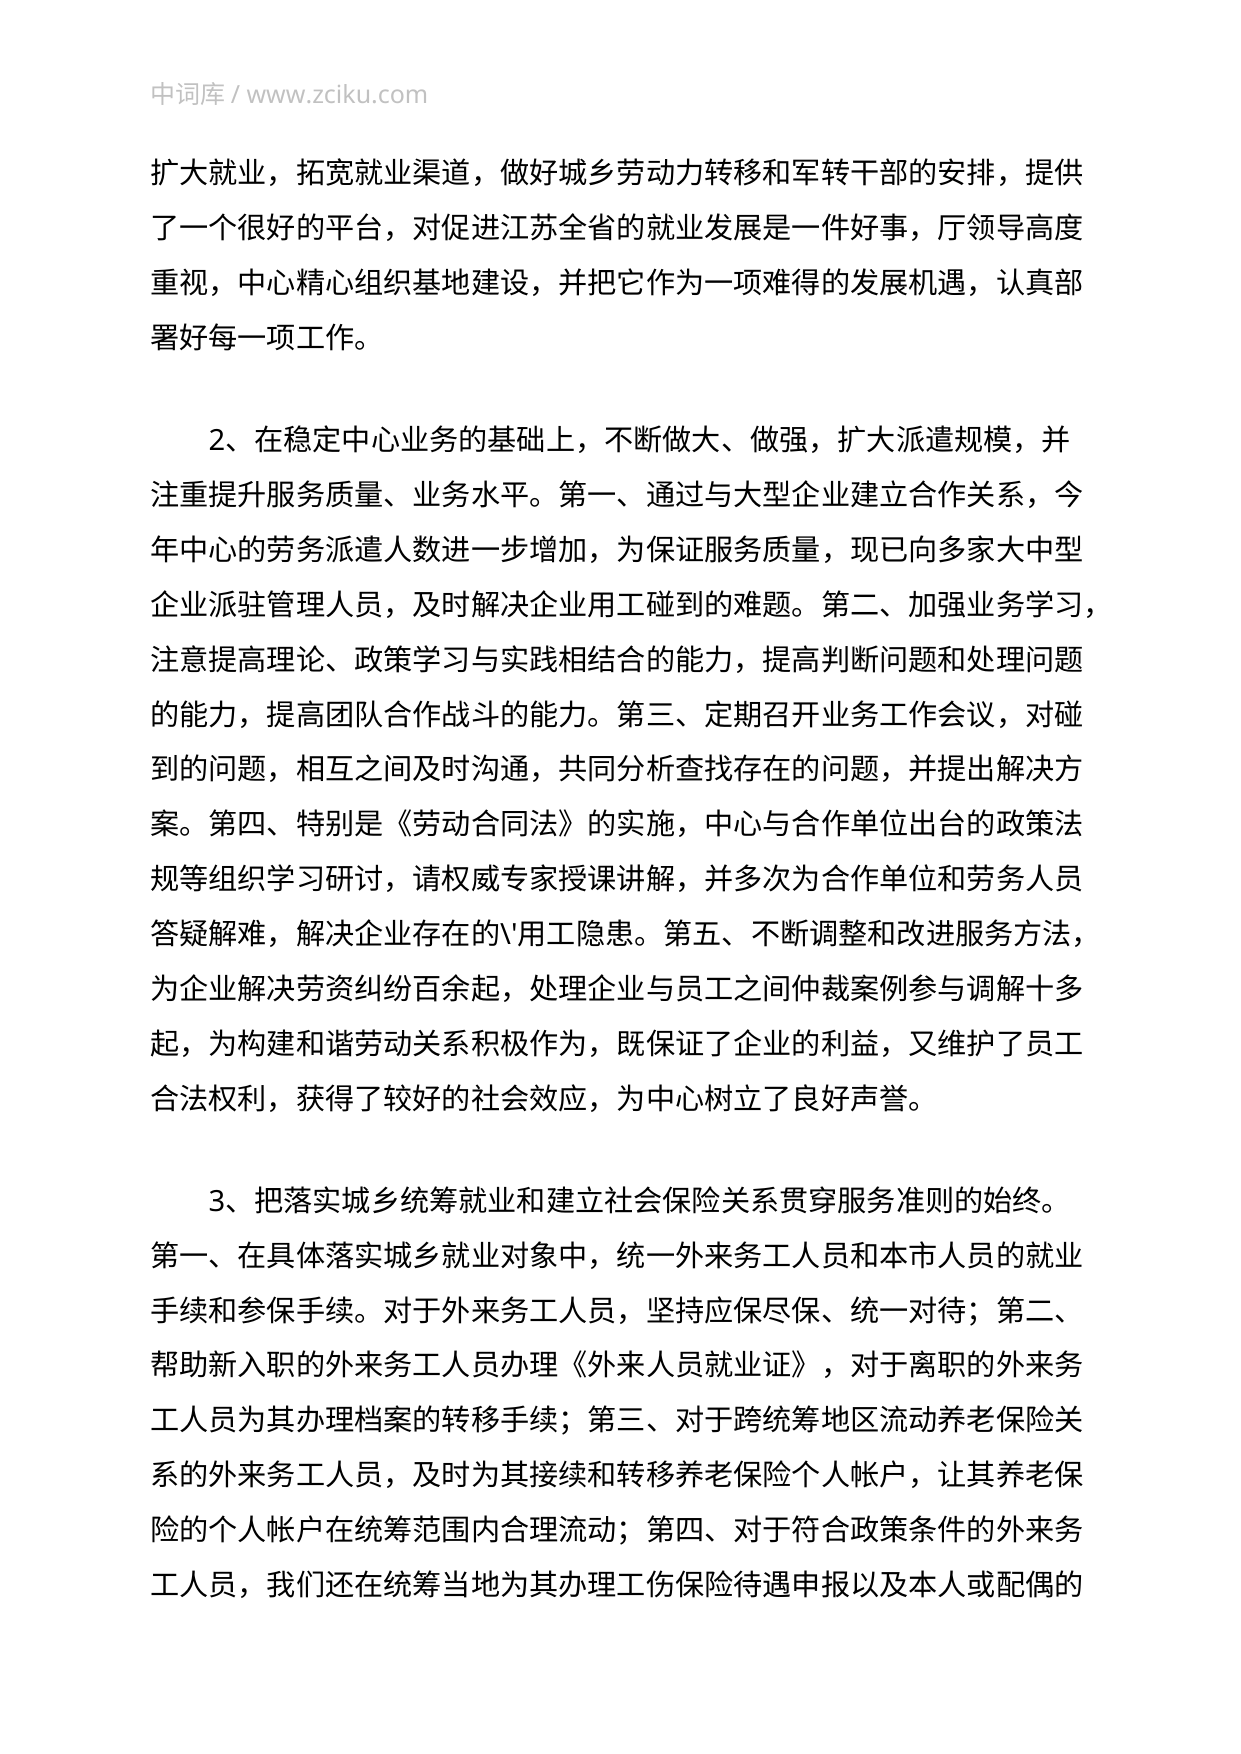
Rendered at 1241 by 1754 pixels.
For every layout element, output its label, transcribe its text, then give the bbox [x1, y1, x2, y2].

text 2、在稳定中心业务的基础上，不断做大、做强，扩大派遣规模，并注重提升服务质量、业务水平。第一、通过与大型企业建立合作关系，今年中心的劳务派遣人数进一步增加，为保证服务质量，现已向多家大中型企业派驻管理人员，及时解决企业用工碰到的难题。第二、加强业务学习，注意提高理论、政策学习与实践相结合的能力，提高判断问题和处理问题的能力，提高团队合作战斗的能力。第三、定期召开业务工作会议，对碰到的问题，相互之间及时沟通，共同分析查找存在的问题，并提出解决方案。第四、特别是《劳动合同法》的实施，中心与合作单位出台的政策法规等组织学习研讨，请权威专家授课讲解，并多次为合作单位和劳务人员答疑解难，解决企业存在的\'用工隐患。第五、不断调整和改进服务方法，为企业解决劳资纠纷百余起，处理企业与员工之间仲裁案例参与调解十多起，为构建和谐劳动关系积极作为，既保证了企业的利益，又维护了员工合法权利，获得了较好的社会效应，为中心树立了良好声誉。 [150, 416, 1090, 1118]
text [150, 1177, 1090, 1604]
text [150, 150, 1090, 357]
